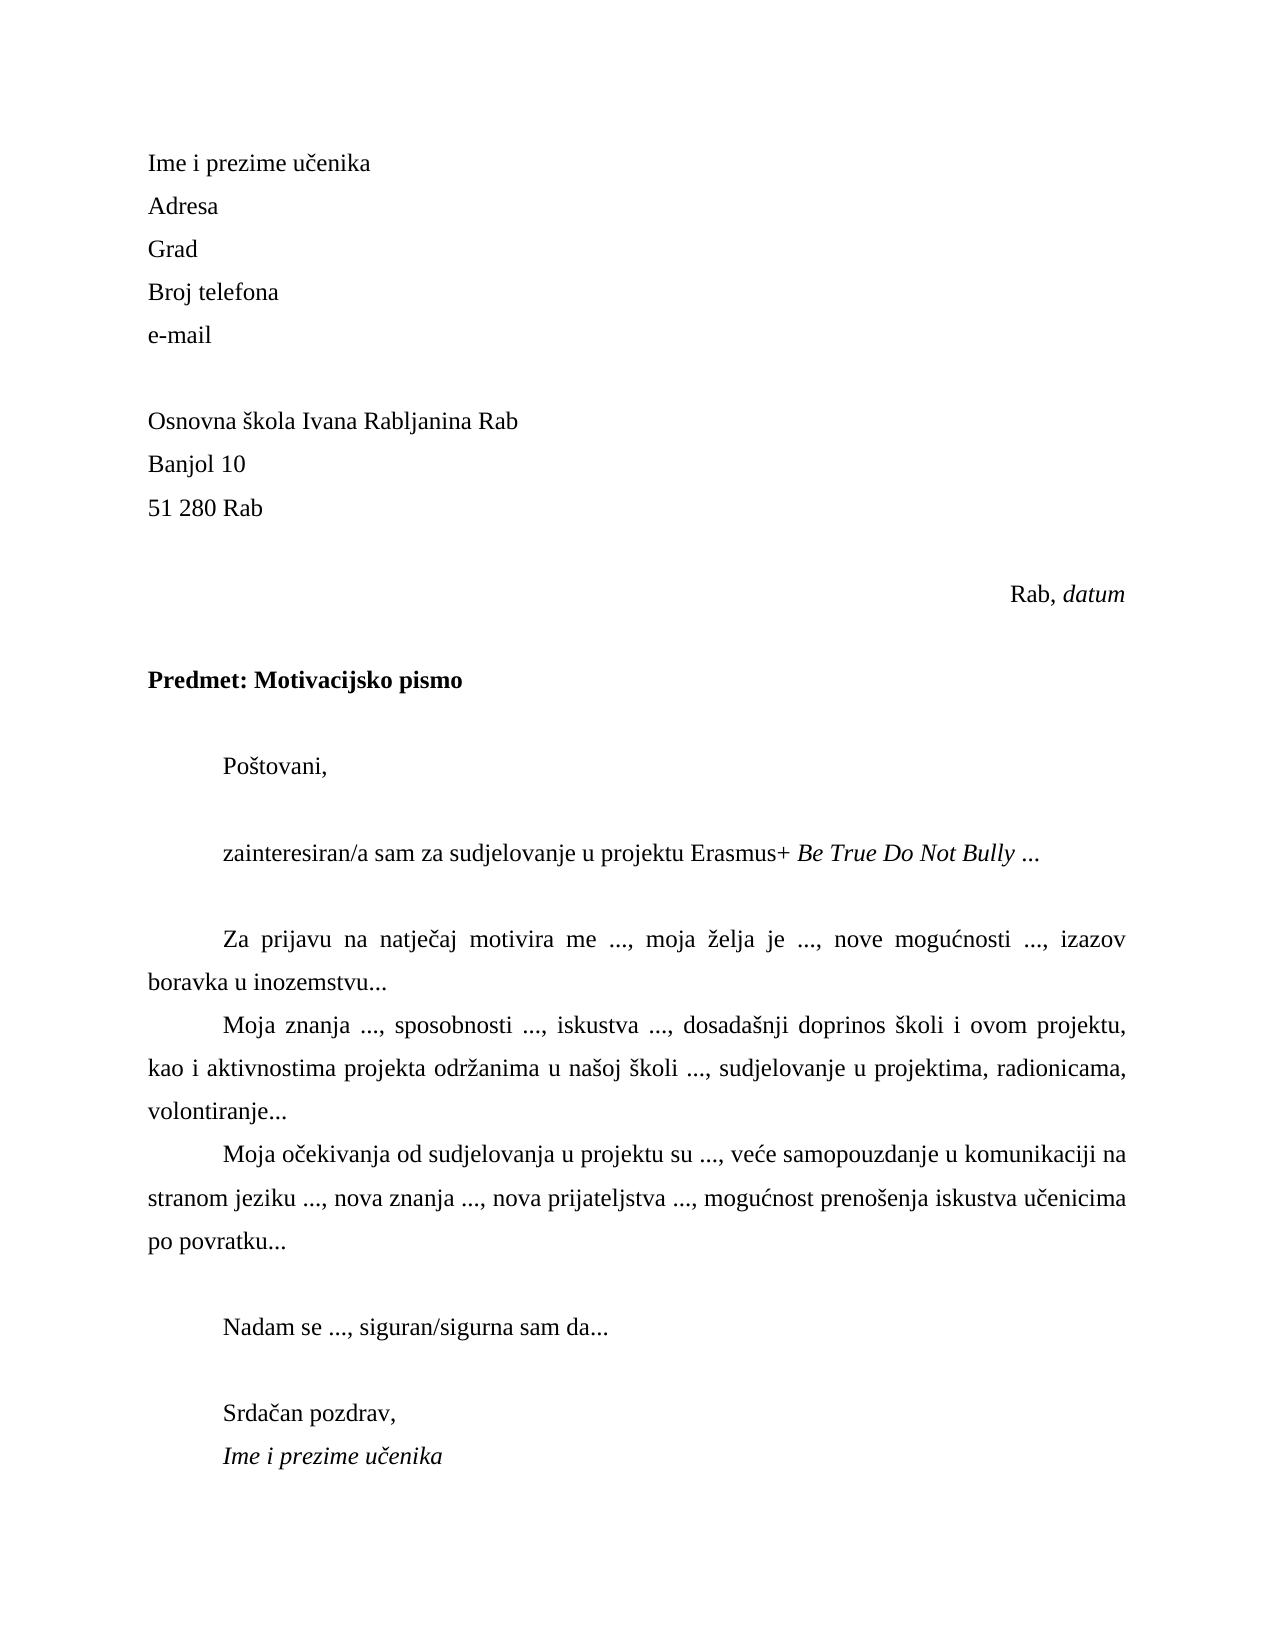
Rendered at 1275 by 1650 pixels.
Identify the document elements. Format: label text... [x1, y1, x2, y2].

text Adresa [148, 191, 1127, 219]
text 51 280 Rab [148, 493, 1127, 521]
text Grad [148, 234, 1127, 263]
text Moja očekivanja od sudjelovanja u projektu su ..., veće samopouzdanje u komunikaciji na stranom jeziku ..., nova znanja ..., nova prijateljstva ..., mogućnost prenošenja iskustva učenicima po povratku... [148, 1139, 1127, 1254]
text Srdačan pozdrav, [148, 1398, 1127, 1427]
text Banjol 10 [148, 449, 1127, 478]
text Broj telefona [148, 277, 1127, 306]
text Predmet: Motivacijsko pismo [148, 665, 1127, 694]
text Ime i prezime učenika [148, 1441, 1127, 1470]
text Poštovani, [148, 751, 1127, 780]
text e-mail [148, 320, 1127, 349]
text zainteresiran/a sam za sudjelovanje u projektu Erasmus+ Be True Do Not Bully ... [148, 838, 1127, 866]
text Moja znanja ..., sposobnosti ..., iskustva ..., dosadašnji doprinos školi i ovom projektu, kao i aktivnostima projekta održanima u našoj školi ..., sudjelovanje u projektima, radionicama, volontiranje... [148, 1010, 1127, 1125]
text Za prijavu na natječaj motivira me ..., moja želja je ..., nove mogućnosti ..., izazov boravka u inozemstvu... [148, 924, 1127, 996]
text Osnovna škola Ivana Rabljanina Rab [148, 406, 1127, 435]
text Nadam se ..., siguran/sigurna sam da... [148, 1312, 1127, 1341]
text Rab, datum [148, 579, 1127, 608]
text Ime i prezime učenika [148, 148, 1127, 176]
